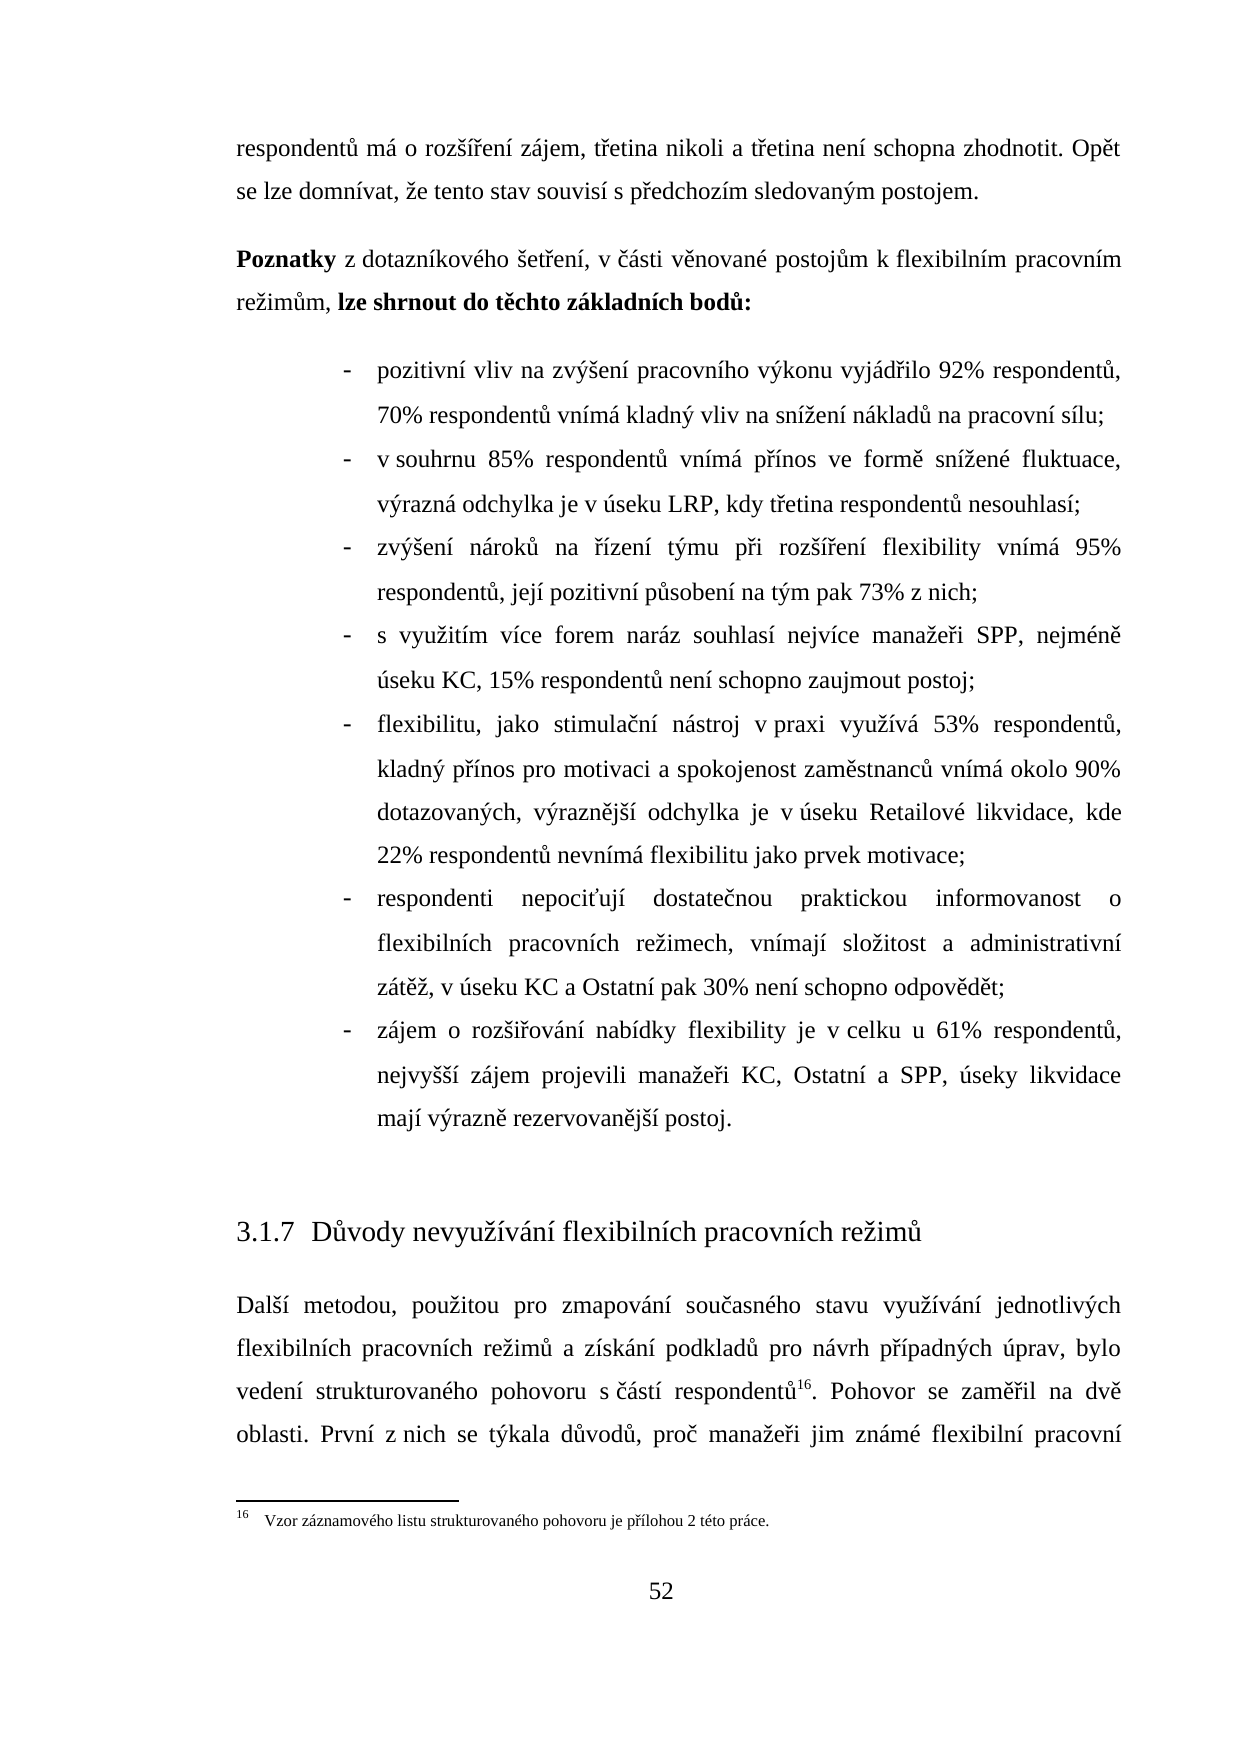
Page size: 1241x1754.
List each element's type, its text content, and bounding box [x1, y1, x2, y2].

subtitle Důvody nevyužívání flexibilních pracovních režimů [236, 1214, 1122, 1248]
text pozitivní vliv na zvýšení pracovního výkonu vyjádřilo 92% respondentů, 70% respondentů vnímá kladný vliv na snížení nákladů na pracovní sílu; [339, 355, 1122, 429]
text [236, 133, 1122, 205]
text flexibilitu, jako stimulační nástroj v praxi využívá 53% respondentů, kladný přínos pro motivaci a spokojenost zaměstnanců vnímá okolo 90% dotazovaných, výraznější odchylka je v úseku Retailové likvidace, kde 22% respondentů nevnímá flexibilitu jako prvek motivace; [339, 709, 1122, 869]
text respondenti nepociťují dostatečnou praktickou informovanost o flexibilních pracovních režimech, vnímají složitost a administrativní zátěž, v úseku KC a Ostatní pak 30% není schopno odpovědět; [339, 883, 1122, 1000]
text Poznatky z dotazníkového šetření, v části věnované postojům k flexibilním pracovním režimům, lze shrnout do těchto základních bodů: [236, 244, 1122, 316]
text s využitím více forem naráz souhlasí nejvíce manažeři SPP, nejméně úseku KC, 15% respondentů není schopno zaujmout postoj; [339, 620, 1122, 694]
text v souhrnu 85% respondentů vnímá přínos ve formě snížené fluktuace, výrazná odchylka je v úseku LRP, kdy třetina respondentů nesouhlasí; [339, 444, 1122, 518]
text zvýšení nároků na řízení týmu při rozšíření flexibility vnímá 95% respondentů, její pozitivní působení na tým pak 73% z nich; [339, 532, 1122, 606]
text zájem o rozšiřování nabídky flexibility je v celku u 61% respondentů, nejvyšší zájem projevili manažeři KC, Ostatní a SPP, úseky likvidace mají výrazně rezervovanější postoj. [339, 1015, 1122, 1132]
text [236, 1290, 1122, 1448]
